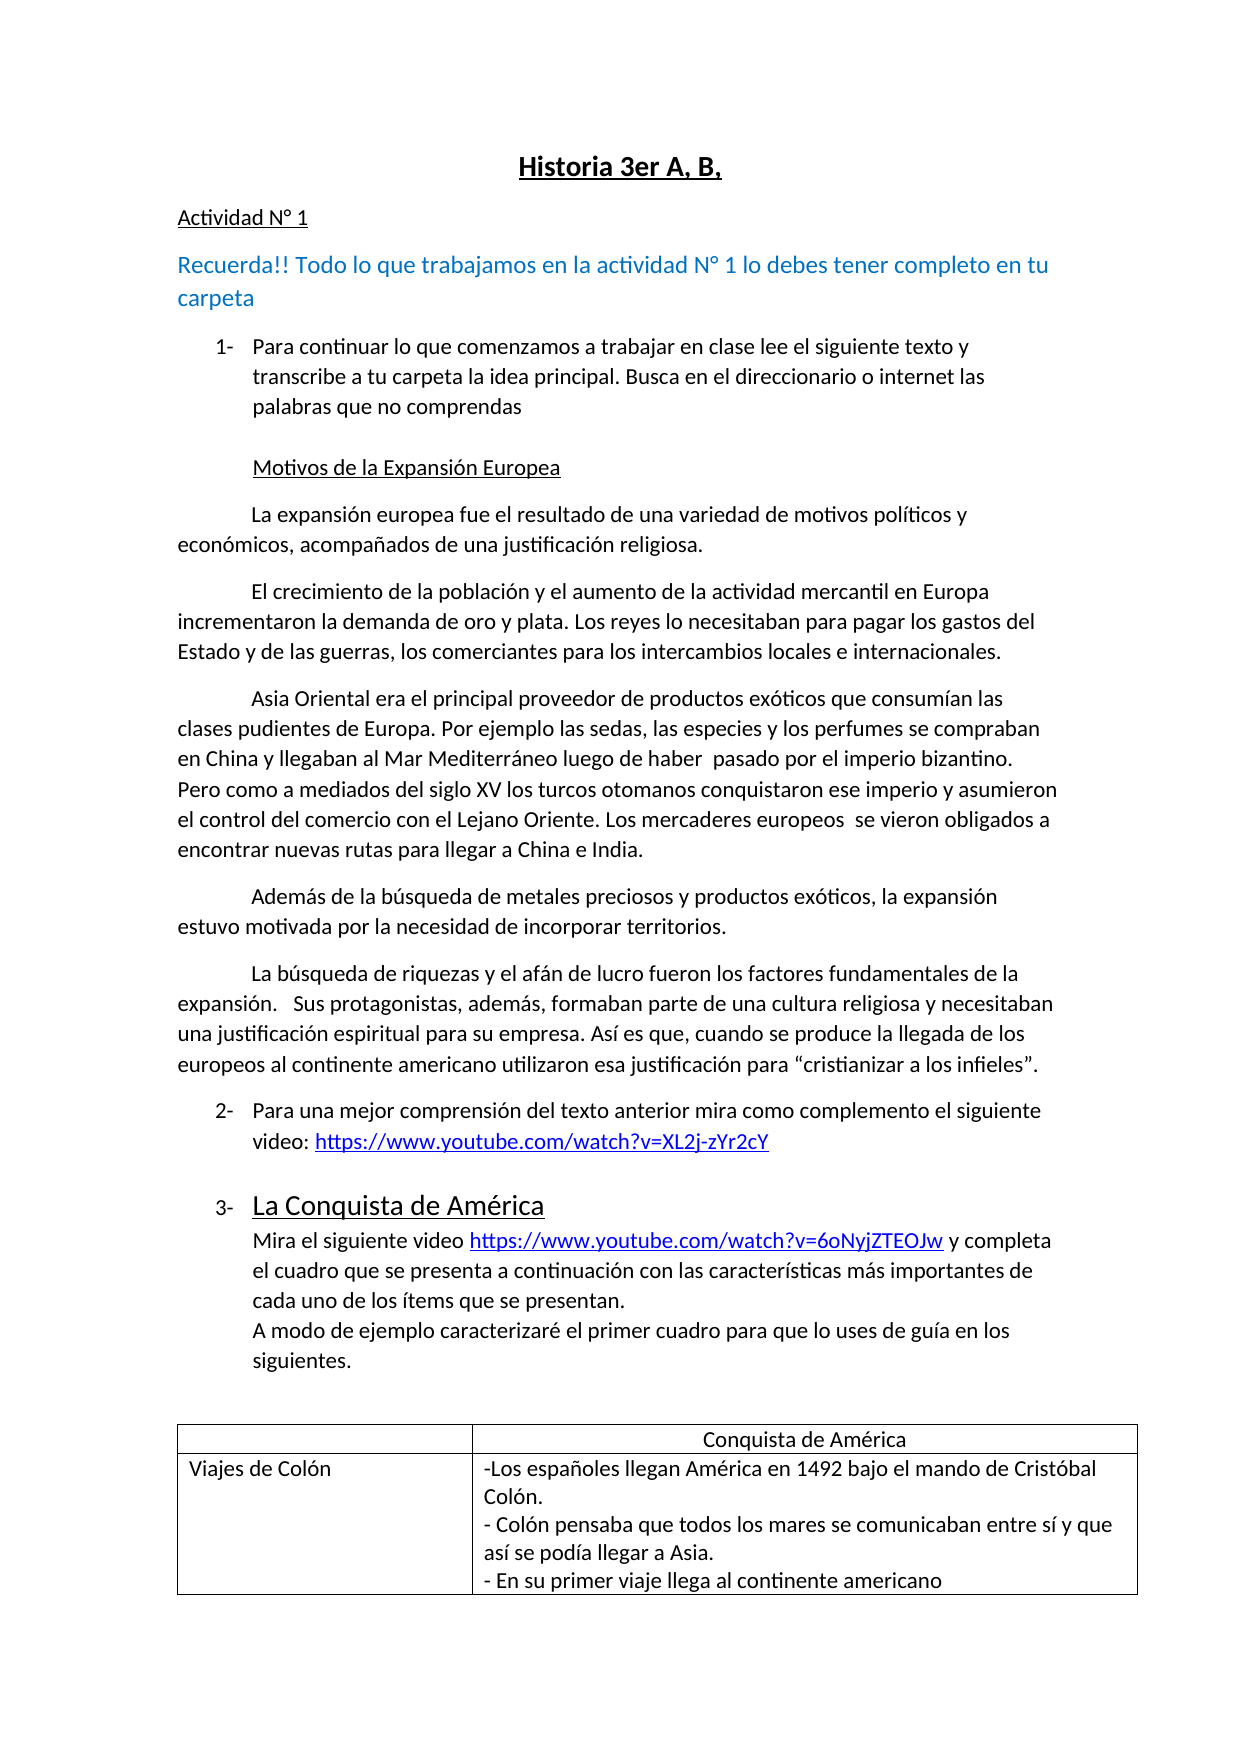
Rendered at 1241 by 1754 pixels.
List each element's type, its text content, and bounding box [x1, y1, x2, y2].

list La Conquista de América [215, 1187, 1063, 1223]
table_header Conquista de América [473, 1425, 1137, 1453]
text El crecimiento de la población y el aumento de la actividad mercantil en Europa incrementaron la demanda de oro y plata. Los reyes lo necesitaban para pagar los gastos del Estado y de las guerras, los comerciantes para los intercambios locales e internacionales. [177, 577, 1063, 665]
text La búsqueda de riquezas y el afán de lucro fueron los factores fundamentales de la expansión. Sus protagonistas, además, formaban parte de una cultura religiosa y necesitaban una justificación espiritual para su empresa. Así es que, cuando se produce la llegada de los europeos al continente americano utilizaron esa justificación para “cristianizar a los infieles”. [177, 959, 1063, 1078]
text Recuerda!! Todo lo que trabajamos en la actividad N° 1 lo debes tener completo en tu carpeta [177, 249, 1063, 313]
table_cell Viajes de Colón [178, 1454, 472, 1594]
text La expansión europea fue el resultado de una variedad de motivos políticos y económicos, acompañados de una justificación religiosa. [177, 500, 1063, 558]
list Para continuar lo que comenzamos a trabajar en clase lee el siguiente texto y transcribe a tu carpeta la idea principal. Busca en el direccionario o internet las palabras que no comprendas [215, 332, 1063, 421]
list Para una mejor comprensión del texto anterior mira como complemento el siguiente video: https://www.youtube.com/watch?v=XL2j-zYr2cY [215, 1097, 1063, 1155]
text Historia 3er A, B, [177, 148, 1063, 183]
list A modo de ejemplo caracterizaré el primer cuadro para que lo uses de guía en los siguientes. [252, 1316, 1063, 1374]
table_header [178, 1425, 472, 1453]
text Además de la búsqueda de metales preciosos y productos exóticos, la expansión estuvo motivada por la necesidad de incorporar territorios. [177, 882, 1063, 940]
text Asia Oriental era el principal proveedor de productos exóticos que consumían las clases pudientes de Europa. Por ejemplo las sedas, las especies y los perfumes se compraban en China y llegaban al Mar Mediterráneo luego de haber pasado por el imperio bizantino. Pero como a mediados del siglo XV los turcos otomanos conquistaron ese imperio y asumieron el control del comercio con el Lejano Oriente. Los mercaderes europeos se vieron obligados a encontrar nuevas rutas para llegar a China e India. [177, 684, 1063, 863]
list Motivos de la Expansión Europea [252, 453, 1063, 481]
list Mira el siguiente video https://www.youtube.com/watch?v=6oNyjZTEOJw y completa el cuadro que se presenta a continuación con las características más importantes de cada uno de los ítems que se presentan. [252, 1226, 1063, 1314]
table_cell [473, 1454, 1137, 1594]
text Actividad N° 1 [177, 203, 1063, 231]
